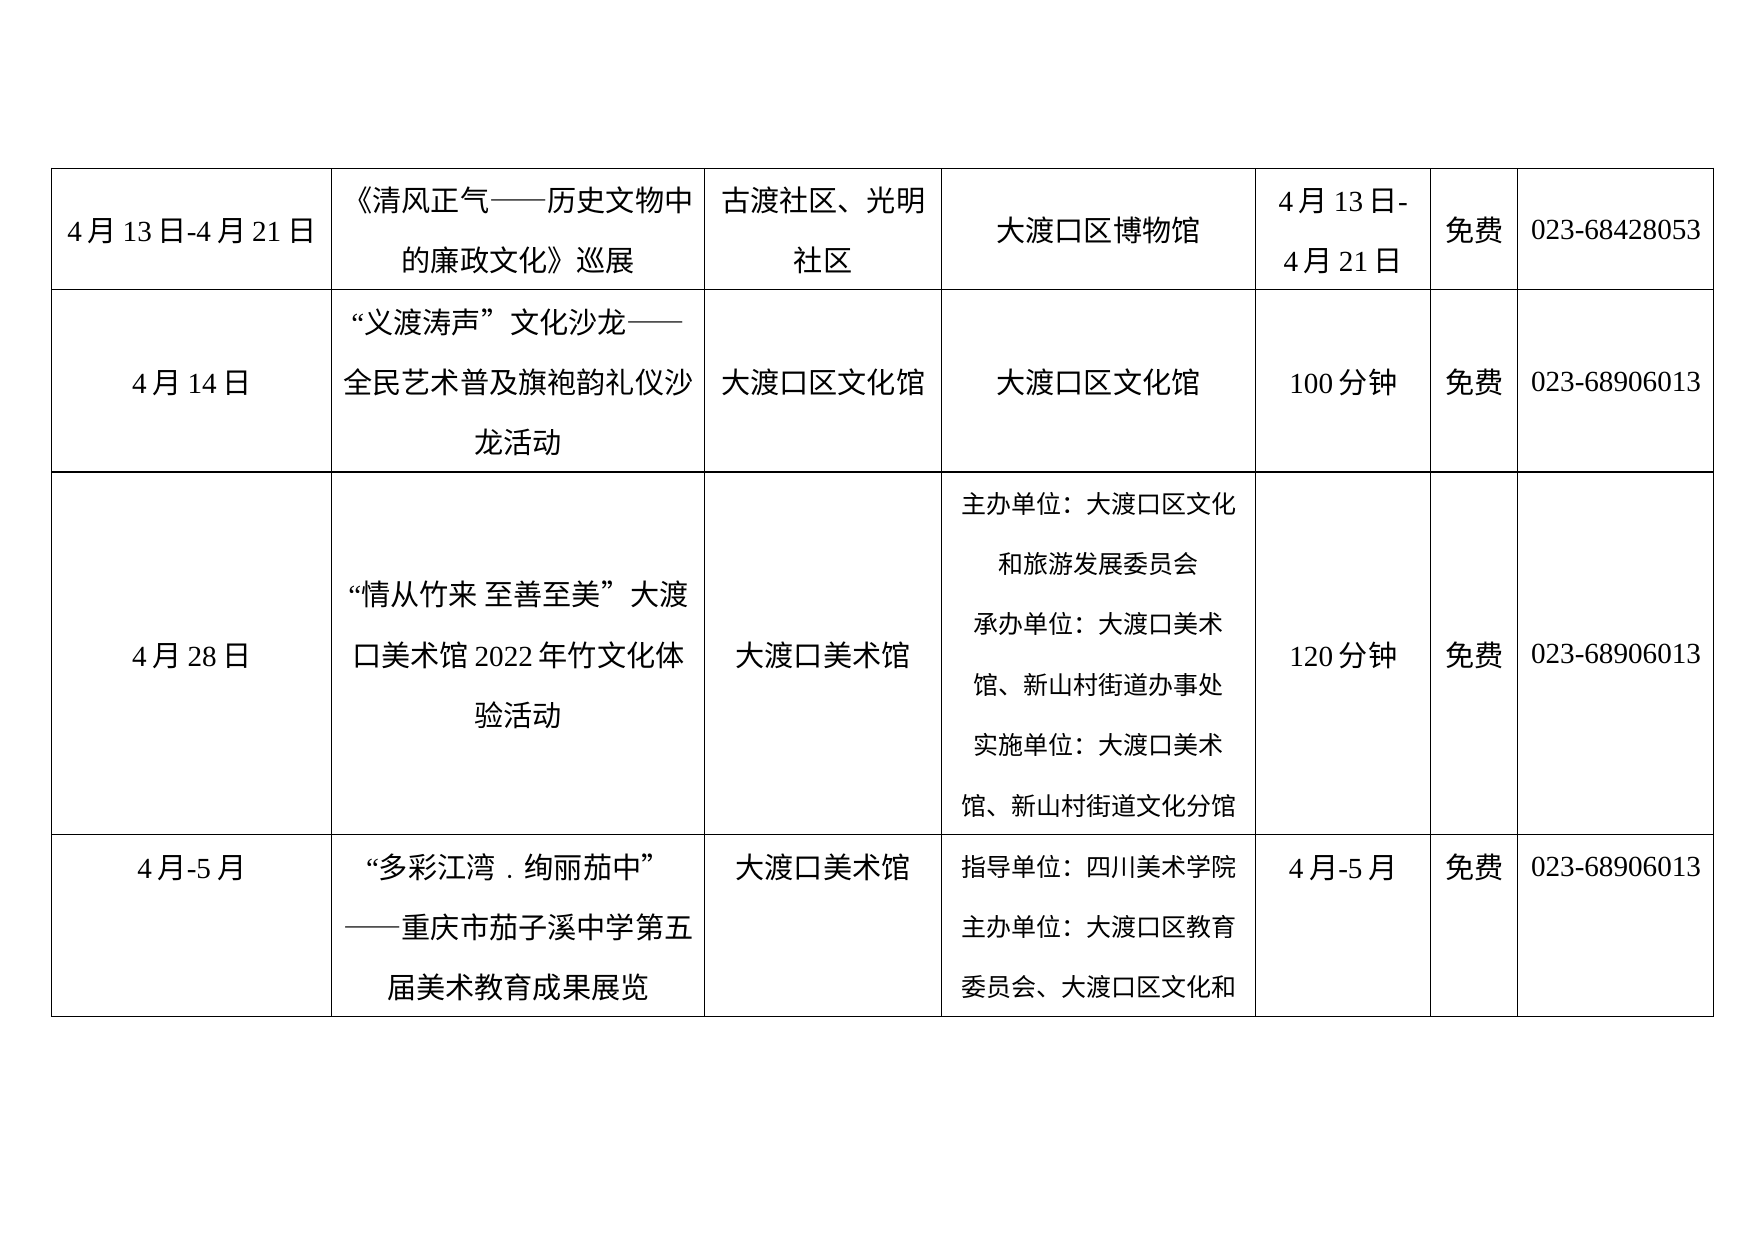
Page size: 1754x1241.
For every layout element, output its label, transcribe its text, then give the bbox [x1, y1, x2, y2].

table_cell 免费 [1431, 290, 1517, 471]
table_cell “情从竹来 至善至美”大渡口美术馆2022年竹文化体验活动 [332, 473, 704, 834]
table_cell 120分钟 [1256, 473, 1430, 834]
table_cell 大渡口美术馆 [705, 835, 941, 1016]
table_cell 4月13日- 4月21日 [1256, 169, 1430, 289]
table_cell 100分钟 [1256, 290, 1430, 471]
table_cell 古渡社区、光明社区 [705, 169, 941, 289]
table_cell 大渡口区博物馆 [942, 169, 1255, 289]
table_cell “义渡涛声”文化沙龙——全民艺术普及旗袍韵礼仪沙龙活动 [332, 290, 704, 471]
table_cell 023-68906013 [1518, 835, 1713, 1016]
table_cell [332, 835, 704, 1016]
table_cell 4月-5月 [1256, 835, 1430, 1016]
table_cell 大渡口区文化馆 [705, 290, 941, 471]
table_cell 023-68906013 [1518, 473, 1713, 834]
table_cell 免费 [1431, 473, 1517, 834]
table_cell 《清风正气——历史文物中的廉政文化》巡展 [332, 169, 704, 289]
table_cell 023-68428053 [1518, 169, 1713, 289]
table_cell 4月13日-4月21日 [52, 169, 331, 289]
table_cell 大渡口美术馆 [705, 473, 941, 834]
table_cell 免费 [1431, 169, 1517, 289]
table_cell 大渡口区文化馆 [942, 290, 1255, 471]
table_cell 4月28日 [52, 473, 331, 834]
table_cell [942, 835, 1255, 1016]
table_cell 023-68906013 [1518, 290, 1713, 471]
table_cell 4月-5月 [52, 835, 331, 1016]
table_cell 主办单位：大渡口区文化和旅游发展委员会 承办单位：大渡口美术馆、新山村街道办事处 实施单位：大渡口美术馆、新山村街道文化分馆 [942, 473, 1255, 834]
table_cell 免费 [1431, 835, 1517, 1016]
table_cell 4月14日 [52, 290, 331, 471]
